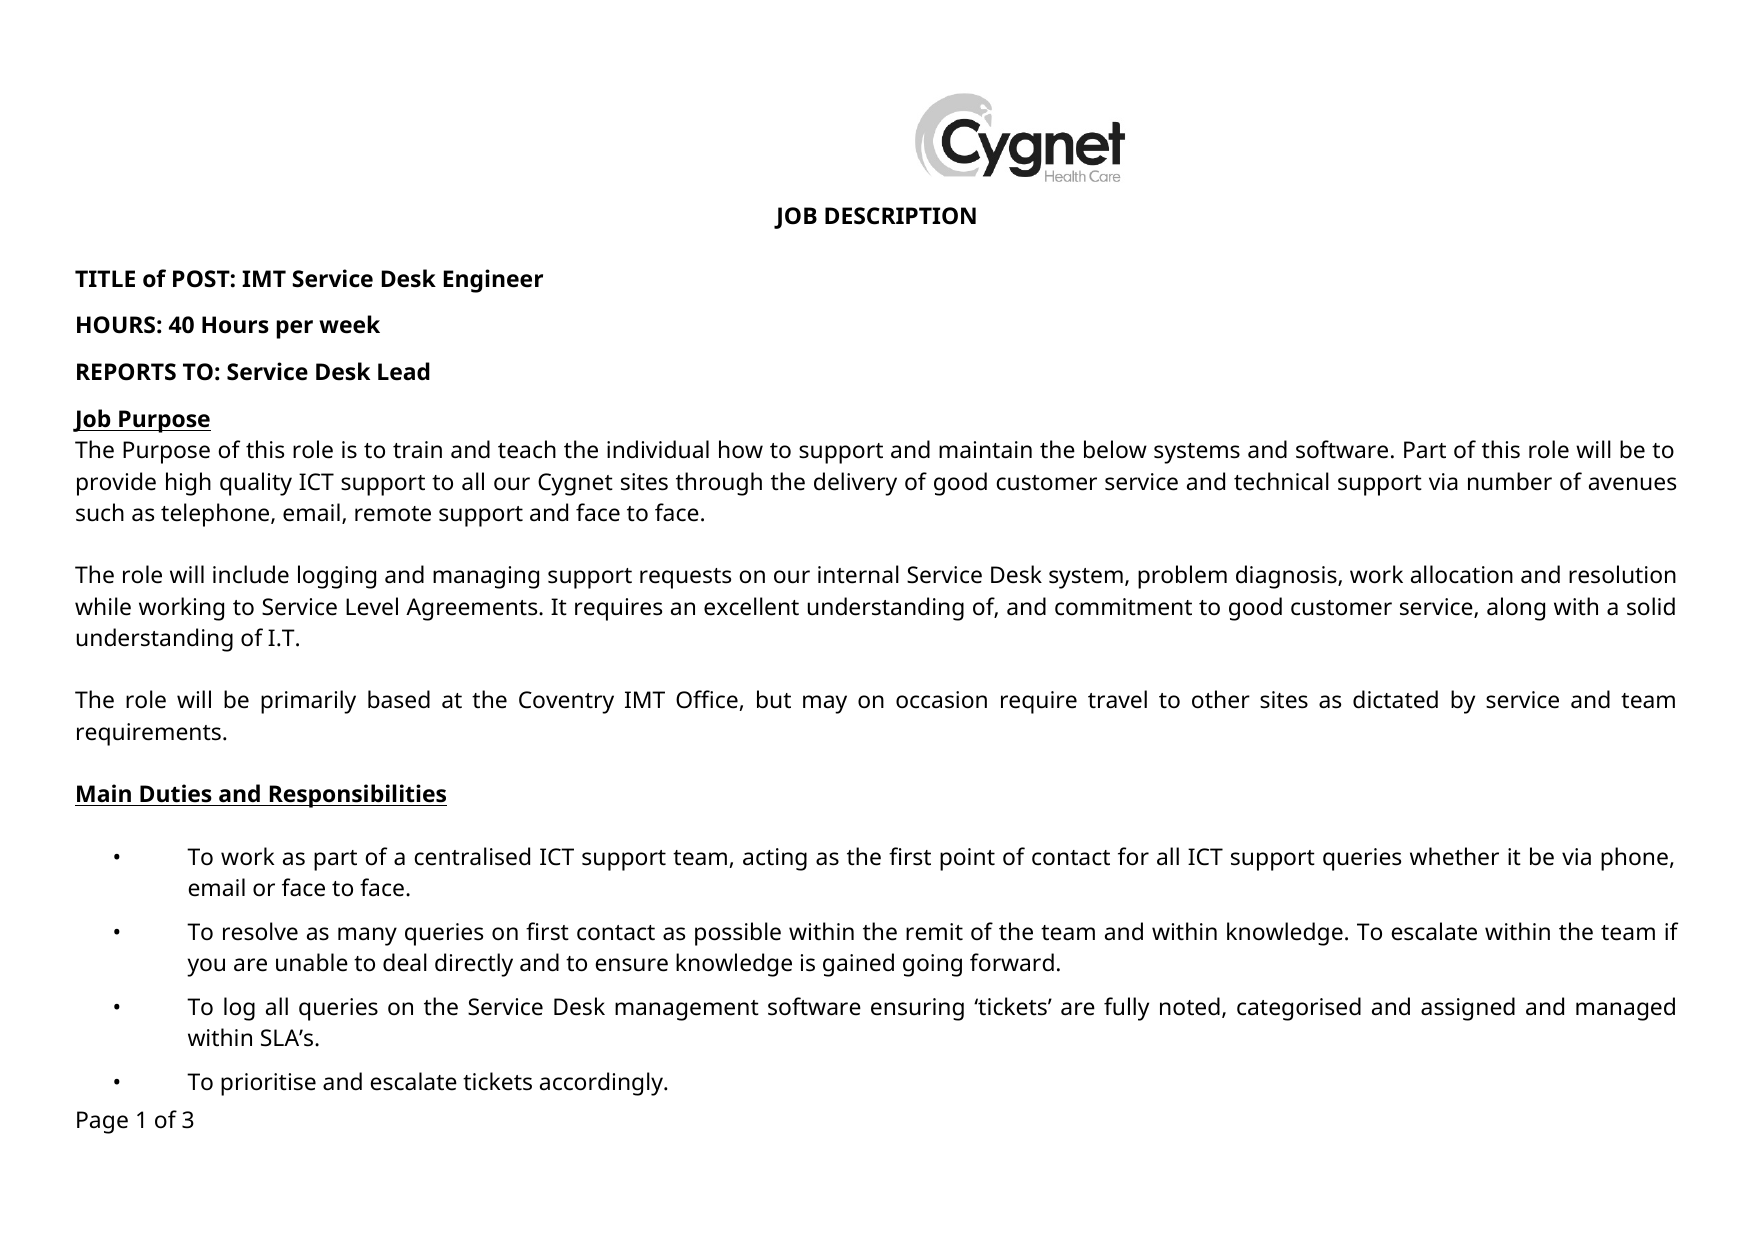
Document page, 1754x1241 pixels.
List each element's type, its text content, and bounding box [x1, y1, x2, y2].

title JOB DESCRIPTION [75, 200, 1679, 231]
subtitle REPORTS TO: Service Desk Lead [75, 356, 1732, 387]
list To resolve as many queries on first contact as possible within the remit of the team and within knowledge. To escalate within the team if you are unable to deal directly and to ensure knowledge is gained going forward. [112, 916, 1679, 978]
list To work as part of a centralised ICT support team, acting as the first point of contact for all ICT support queries whether it be via phone, email or face to face. [112, 841, 1679, 903]
picture [174, 24, 1178, 192]
text The role will be primarily based at the Coventry IMT Office, but may on occasion require travel to other sites as dictated by service and team requirements. [75, 684, 1679, 747]
subtitle TITLE of POST: IMT Service Desk Engineer [75, 262, 1732, 294]
subtitle HOURS: 40 Hours per week [75, 309, 1732, 341]
list To prioritise and escalate tickets accordingly. [112, 1066, 1679, 1097]
subtitle Job Purpose [75, 403, 1679, 434]
subtitle Main Duties and Responsibilities [75, 778, 1679, 809]
text The Purpose of this role is to train and teach the individual how to support and maintain the below systems and software. Part of this role will be to provide high quality ICT support to all our Cygnet sites through the delivery of good customer service and technical support via number of avenues such as telephone, email, remote support and face to face. [75, 434, 1679, 528]
text The role will include logging and managing support requests on our internal Service Desk system, problem diagnosis, work allocation and resolution while working to Service Level Agreements. It requires an excellent understanding of, and commitment to good customer service, along with a solid understanding of I.T. [75, 559, 1679, 653]
list To log all queries on the Service Desk management software ensuring ‘tickets’ are fully noted, categorised and assigned and managed within SLA’s. [112, 991, 1679, 1053]
